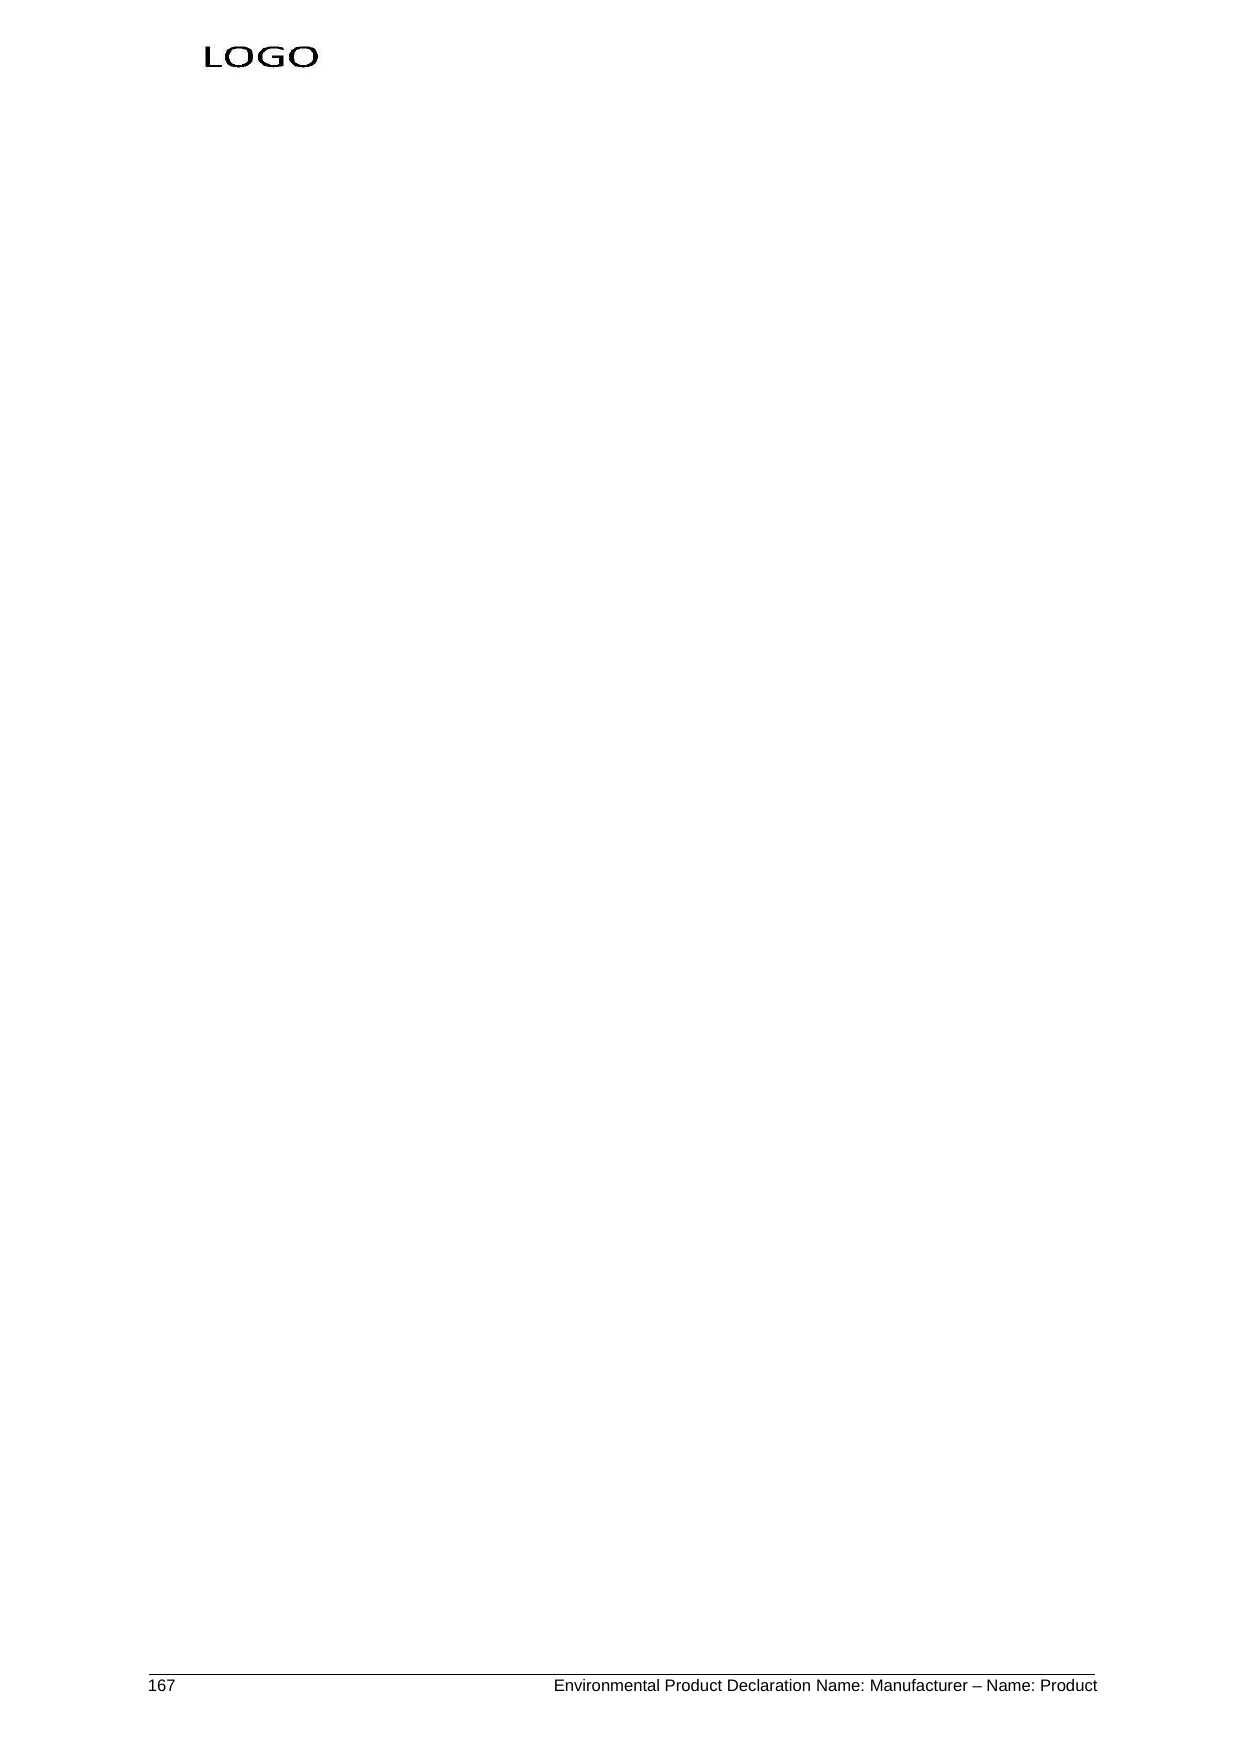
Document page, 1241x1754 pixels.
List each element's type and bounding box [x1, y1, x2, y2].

picture [148, 13, 623, 102]
